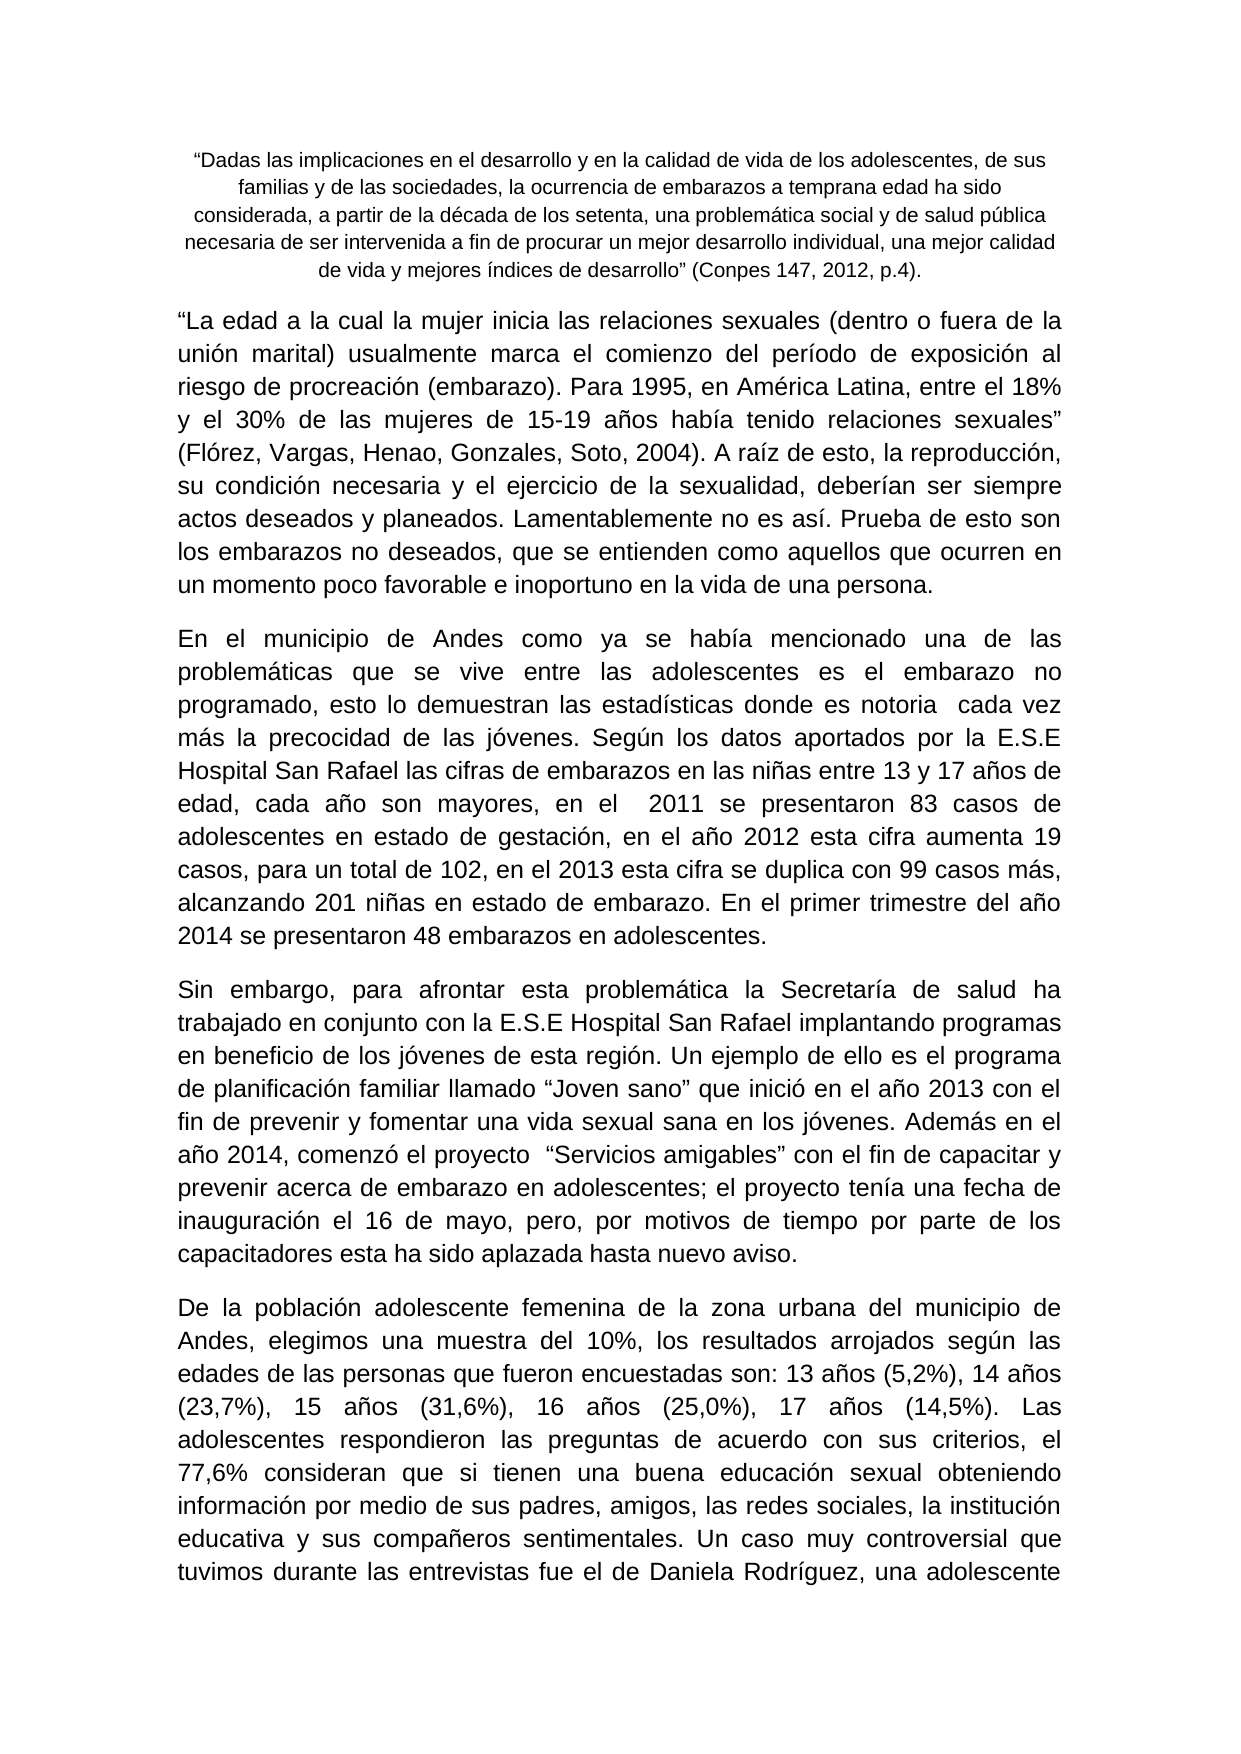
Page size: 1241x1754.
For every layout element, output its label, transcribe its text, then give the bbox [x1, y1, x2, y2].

text Sin embargo, para afrontar esta problemática la Secretaría de salud ha trabajado en conjunto con la E.S.E Hospital San Rafael implantando programas en beneficio de los jóvenes de esta región. Un ejemplo de ello es el programa de planificación familiar llamado “Joven sano” que inició en el año 2013 con el fin de prevenir y fomentar una vida sexual sana en los jóvenes. Además en el año 2014, comenzó el proyecto “Servicios amigables” con el fin de capacitar y prevenir acerca de embarazo en adolescentes; el proyecto tenía una fecha de inauguración el 16 de mayo, pero, por motivos de tiempo por parte de los capacitadores esta ha sido aplazada hasta nuevo aviso. [177, 975, 1063, 1268]
text “Dadas las implicaciones en el desarrollo y en la calidad de vida de los adolescentes, de sus familias y de las sociedades, la ocurrencia de embarazos a temprana edad ha sido considerada, a partir de la década de los setenta, una problemática social y de salud pública necesaria de ser intervenida a fin de procurar un mejor desarrollo individual, una mejor calidad de vida y mejores índices de desarrollo” (Conpes 147, 2012, p.4). [177, 148, 1063, 282]
text En el municipio de Andes como ya se había mencionado una de las problemáticas que se vive entre las adolescentes es el embarazo no programado, esto lo demuestran las estadísticas donde es notoria cada vez más la precocidad de las jóvenes. Según los datos aportados por la E.S.E Hospital San Rafael las cifras de embarazos en las niñas entre 13 y 17 años de edad, cada año son mayores, en el 2011 se presentaron 83 casos de adolescentes en estado de gestación, en el año 2012 esta cifra aumenta 19 casos, para un total de 102, en el 2013 esta cifra se duplica con 99 casos más, alcanzando 201 niñas en estado de embarazo. En el primer trimestre del año 2014 se presentaron 48 embarazos en adolescentes. [177, 624, 1063, 950]
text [177, 1293, 1063, 1586]
text “La edad a la cual la mujer inicia las relaciones sexuales (dentro o fuera de la unión marital) usualmente marca el comienzo del período de exposición al riesgo de procreación (embarazo). Para 1995, en América Latina, entre el 18% y el 30% de las mujeres de 15-19 años había tenido relaciones sexuales” (Flórez, Vargas, Henao, Gonzales, Soto, 2004). A raíz de esto, la reproducción, su condición necesaria y el ejercicio de la sexualidad, deberían ser siempre actos deseados y planeados. Lamentablemente no es así. Prueba de esto son los embarazos no deseados, que se entienden como aquellos que ocurren en un momento poco favorable e inoportuno en la vida de una persona. [177, 306, 1063, 599]
